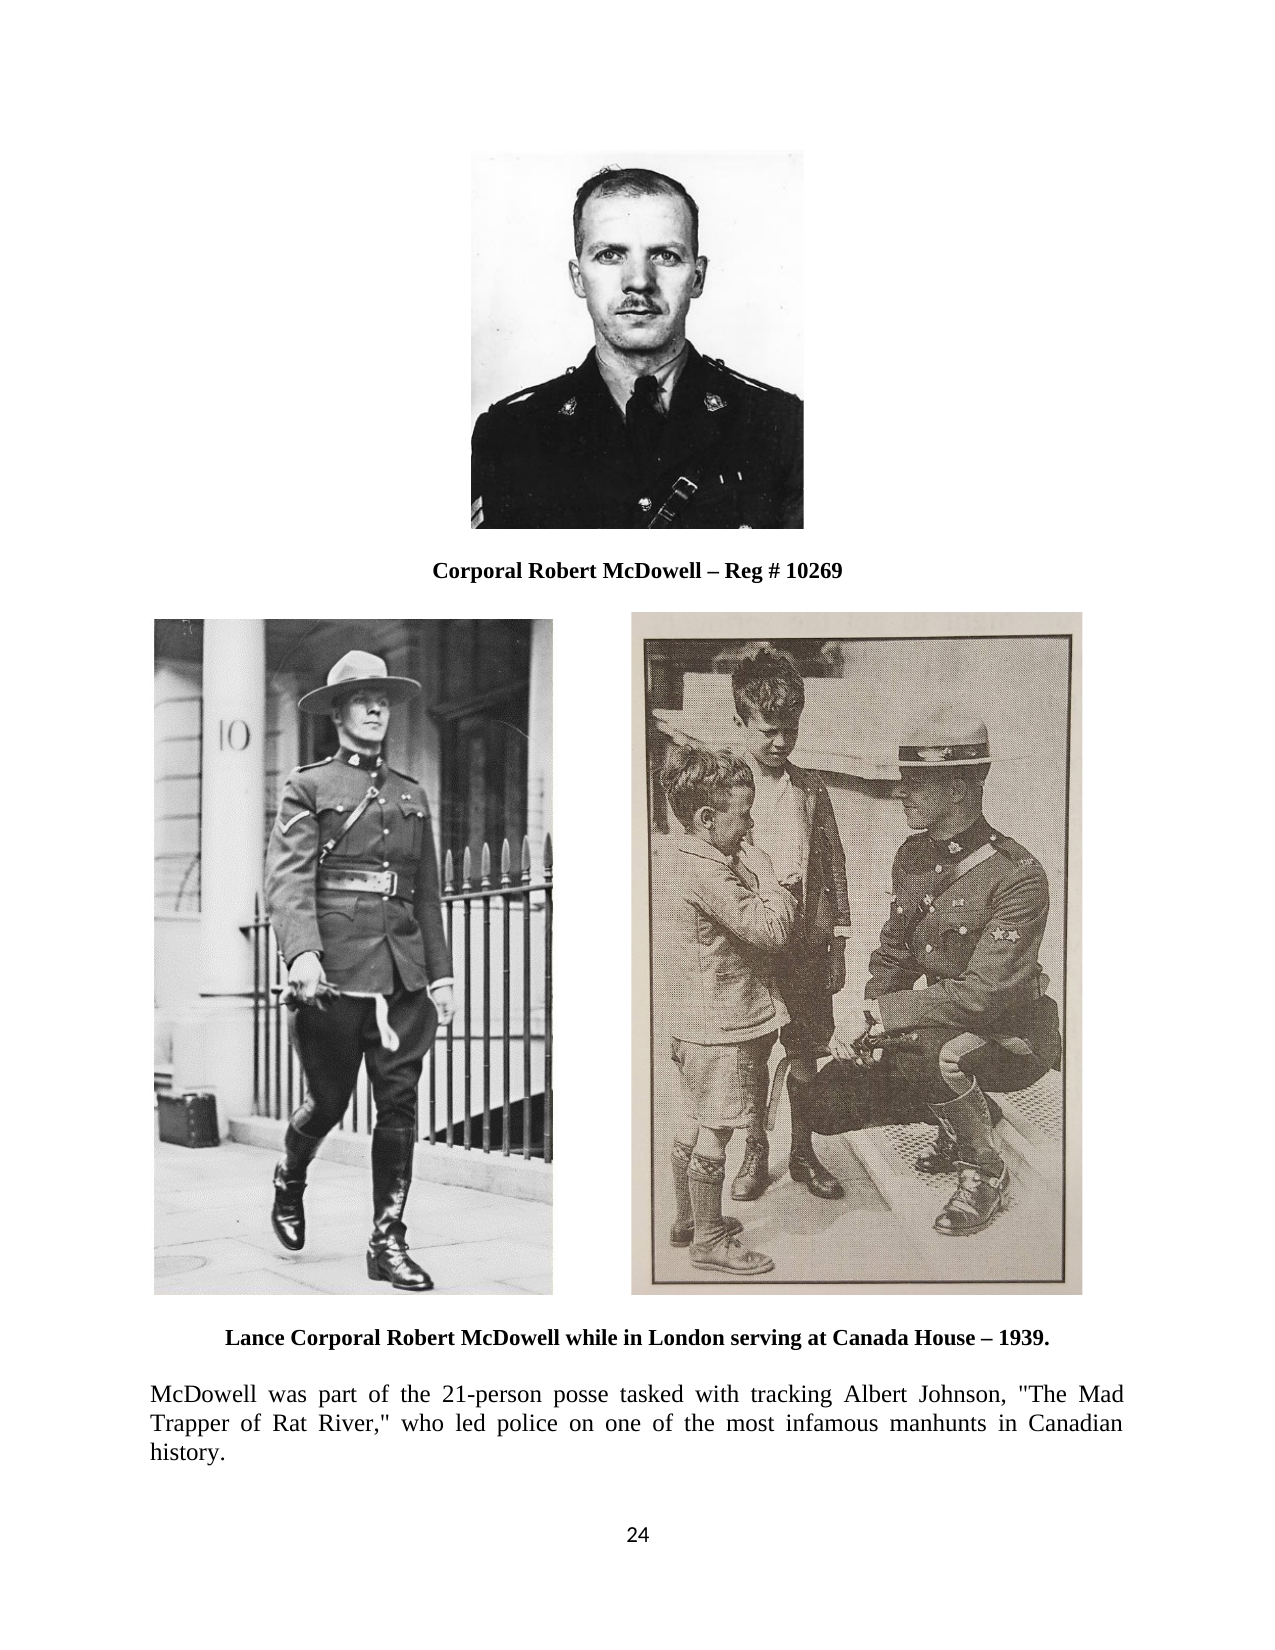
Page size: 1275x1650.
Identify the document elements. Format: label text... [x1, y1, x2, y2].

picture [150, 619, 559, 1295]
text Corporal Robert McDowell – Reg # 10269 [150, 557, 1125, 584]
text Lance Corporal Robert McDowell while in London serving at Canada House – 1939. [150, 1324, 1125, 1350]
text McDowell was part of the 21-person posse tasked with tracking Albert Johnson, "The Mad Trapper of Rat River," who led police on one of the most infamous manhunts in Canadian history. [150, 1379, 1125, 1466]
picture [631, 612, 1083, 1295]
picture [471, 150, 804, 529]
